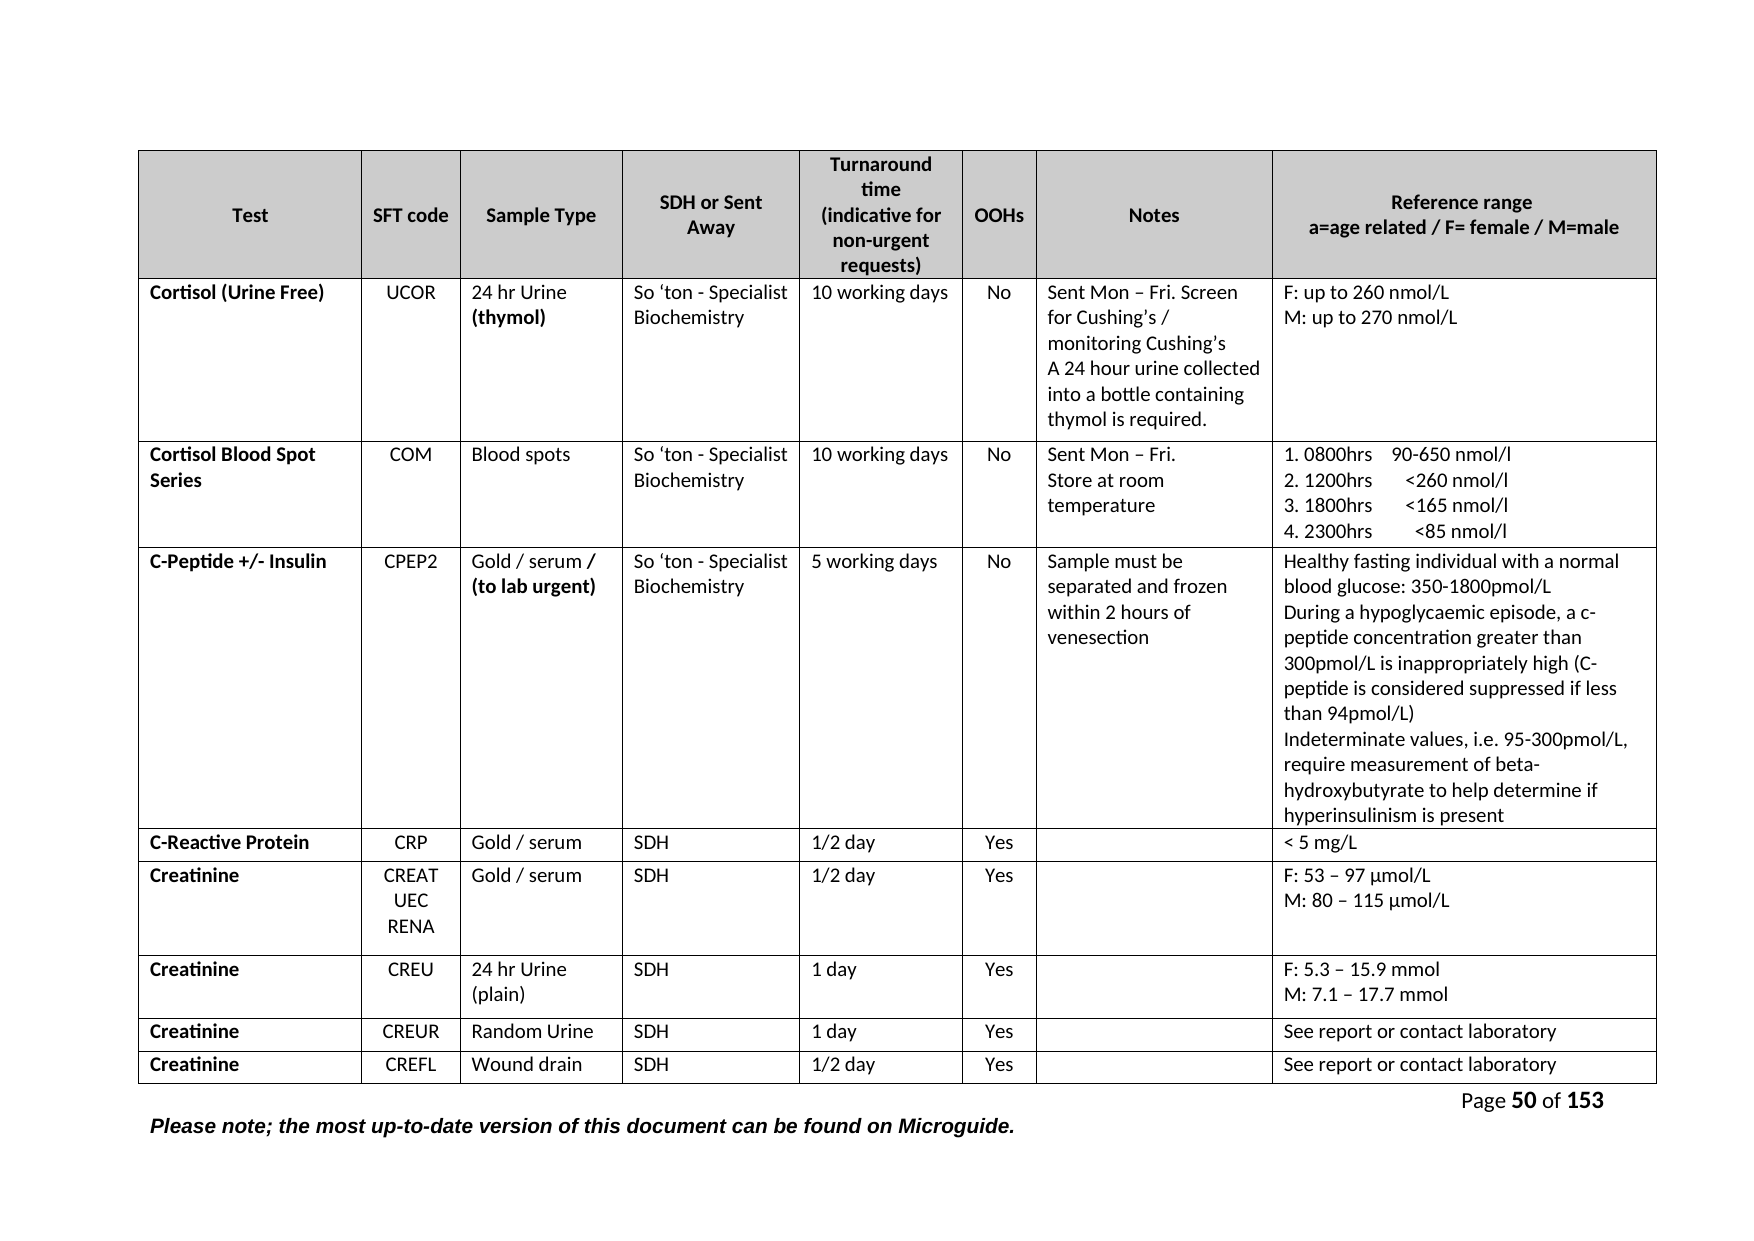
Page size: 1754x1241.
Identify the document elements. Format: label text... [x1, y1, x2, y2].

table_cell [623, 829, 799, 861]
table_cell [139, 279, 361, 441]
table_header SDH or Sent Away [623, 151, 799, 278]
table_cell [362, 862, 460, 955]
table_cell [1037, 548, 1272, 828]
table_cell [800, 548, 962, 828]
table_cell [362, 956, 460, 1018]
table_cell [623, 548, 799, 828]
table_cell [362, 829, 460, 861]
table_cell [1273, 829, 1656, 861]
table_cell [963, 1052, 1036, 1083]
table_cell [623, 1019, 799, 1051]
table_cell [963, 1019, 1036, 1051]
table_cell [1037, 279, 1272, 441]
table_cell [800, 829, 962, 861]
table_header Test [139, 151, 361, 278]
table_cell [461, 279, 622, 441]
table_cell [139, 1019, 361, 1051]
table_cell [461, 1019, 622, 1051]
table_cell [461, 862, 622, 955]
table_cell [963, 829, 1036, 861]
table_header Notes [1037, 151, 1272, 278]
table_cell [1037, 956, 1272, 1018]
table_header Sample Type [461, 151, 622, 278]
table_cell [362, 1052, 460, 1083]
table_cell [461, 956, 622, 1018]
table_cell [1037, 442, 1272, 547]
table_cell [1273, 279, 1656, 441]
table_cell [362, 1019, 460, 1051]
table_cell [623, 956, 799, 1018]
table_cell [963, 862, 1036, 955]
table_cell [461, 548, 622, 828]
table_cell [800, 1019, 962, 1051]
table_header SFT code [362, 151, 460, 278]
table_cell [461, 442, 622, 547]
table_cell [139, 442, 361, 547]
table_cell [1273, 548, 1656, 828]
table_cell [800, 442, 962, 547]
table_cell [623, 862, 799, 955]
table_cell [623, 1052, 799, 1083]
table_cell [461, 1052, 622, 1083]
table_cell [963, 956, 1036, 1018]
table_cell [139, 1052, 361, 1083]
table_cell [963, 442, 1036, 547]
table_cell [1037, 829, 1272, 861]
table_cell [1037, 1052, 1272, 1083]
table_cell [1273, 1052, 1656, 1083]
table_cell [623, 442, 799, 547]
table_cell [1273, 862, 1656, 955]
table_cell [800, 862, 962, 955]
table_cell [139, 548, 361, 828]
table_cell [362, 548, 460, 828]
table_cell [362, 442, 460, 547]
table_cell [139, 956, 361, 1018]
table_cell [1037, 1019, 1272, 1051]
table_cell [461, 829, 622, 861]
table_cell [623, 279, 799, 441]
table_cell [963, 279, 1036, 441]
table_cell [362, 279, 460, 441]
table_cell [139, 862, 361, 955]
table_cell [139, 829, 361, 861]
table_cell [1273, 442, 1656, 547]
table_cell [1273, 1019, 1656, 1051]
table_header OOHs [963, 151, 1036, 278]
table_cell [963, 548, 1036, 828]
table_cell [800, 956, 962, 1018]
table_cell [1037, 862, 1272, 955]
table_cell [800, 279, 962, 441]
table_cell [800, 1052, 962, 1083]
table_header Reference range a=age related / F= female / M=male [1273, 151, 1656, 278]
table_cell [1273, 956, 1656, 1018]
table_header Turnaround time (indicative for non-urgent requests) [800, 151, 962, 278]
